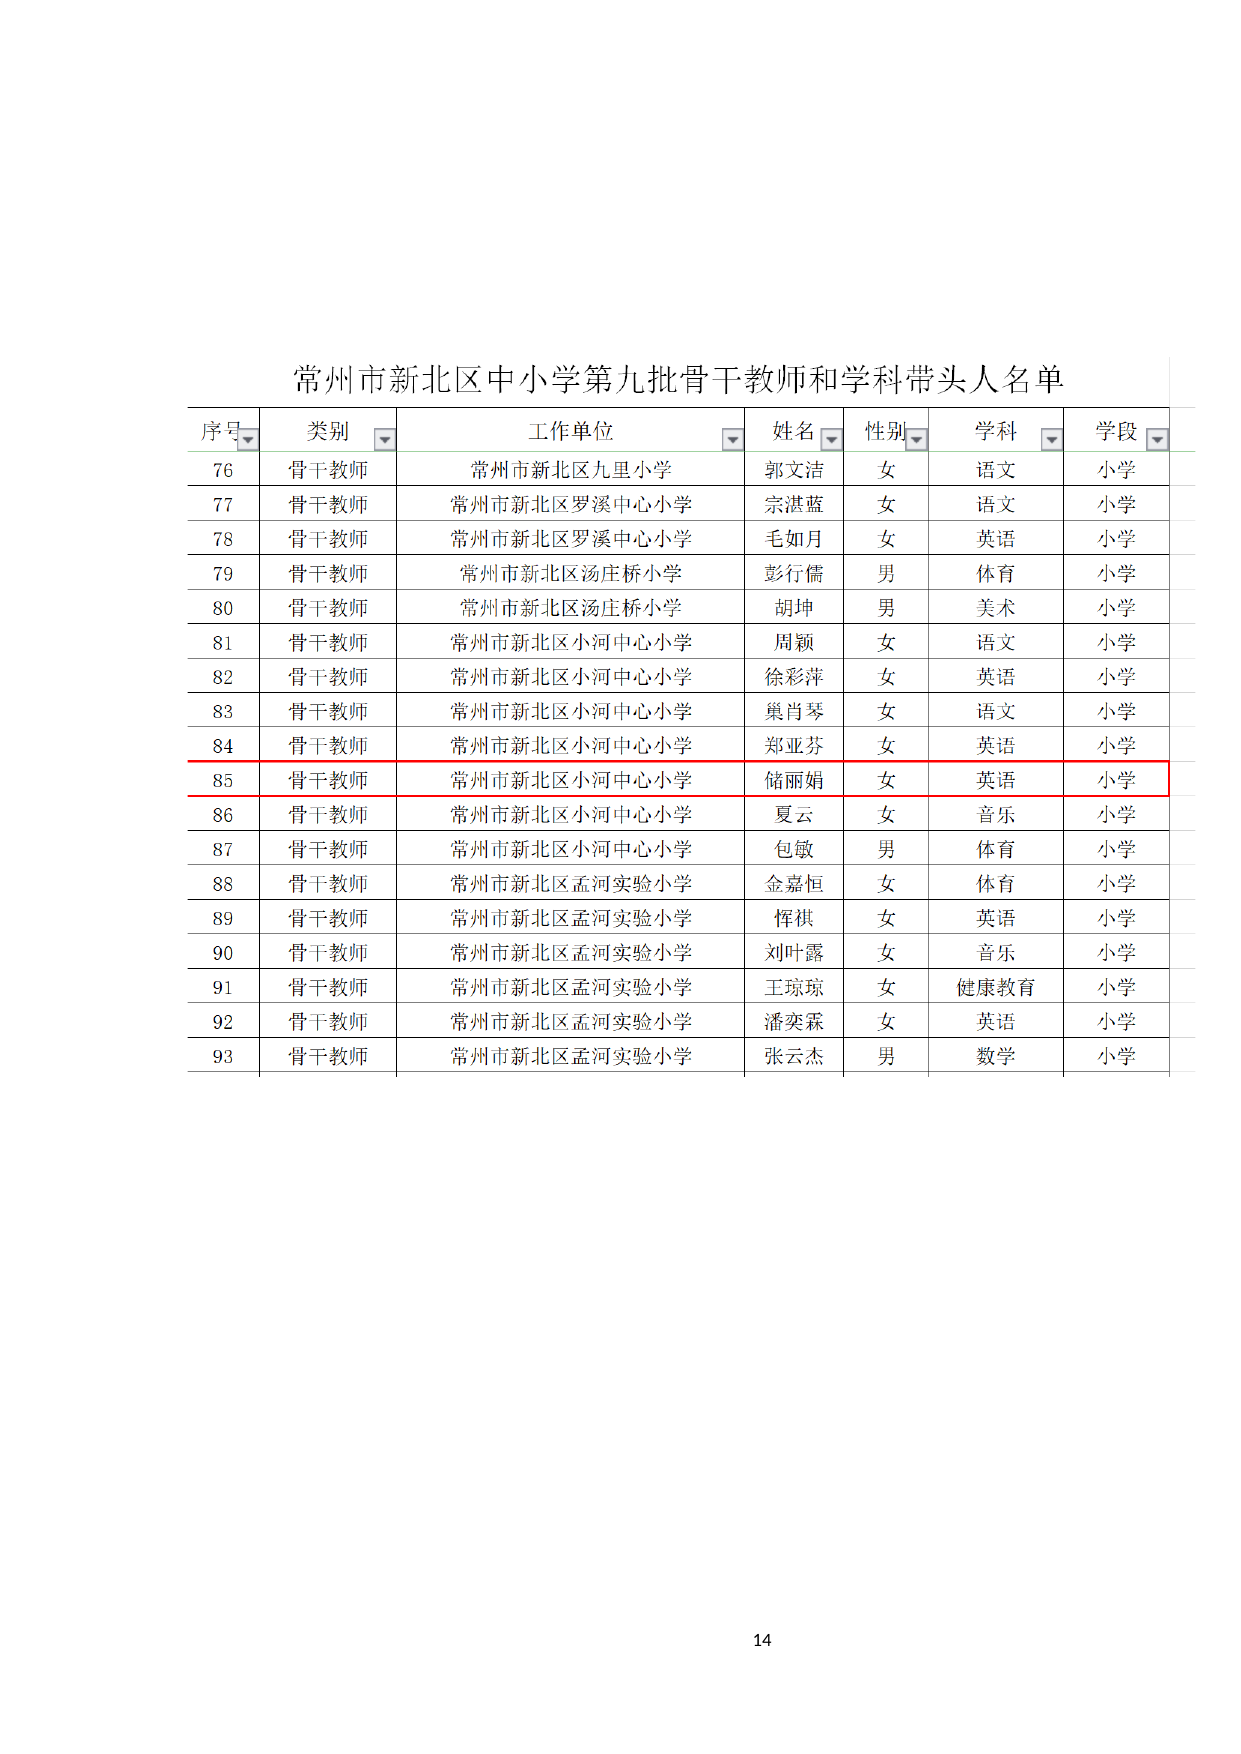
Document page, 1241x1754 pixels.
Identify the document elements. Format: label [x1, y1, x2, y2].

picture [187, 357, 1196, 1077]
